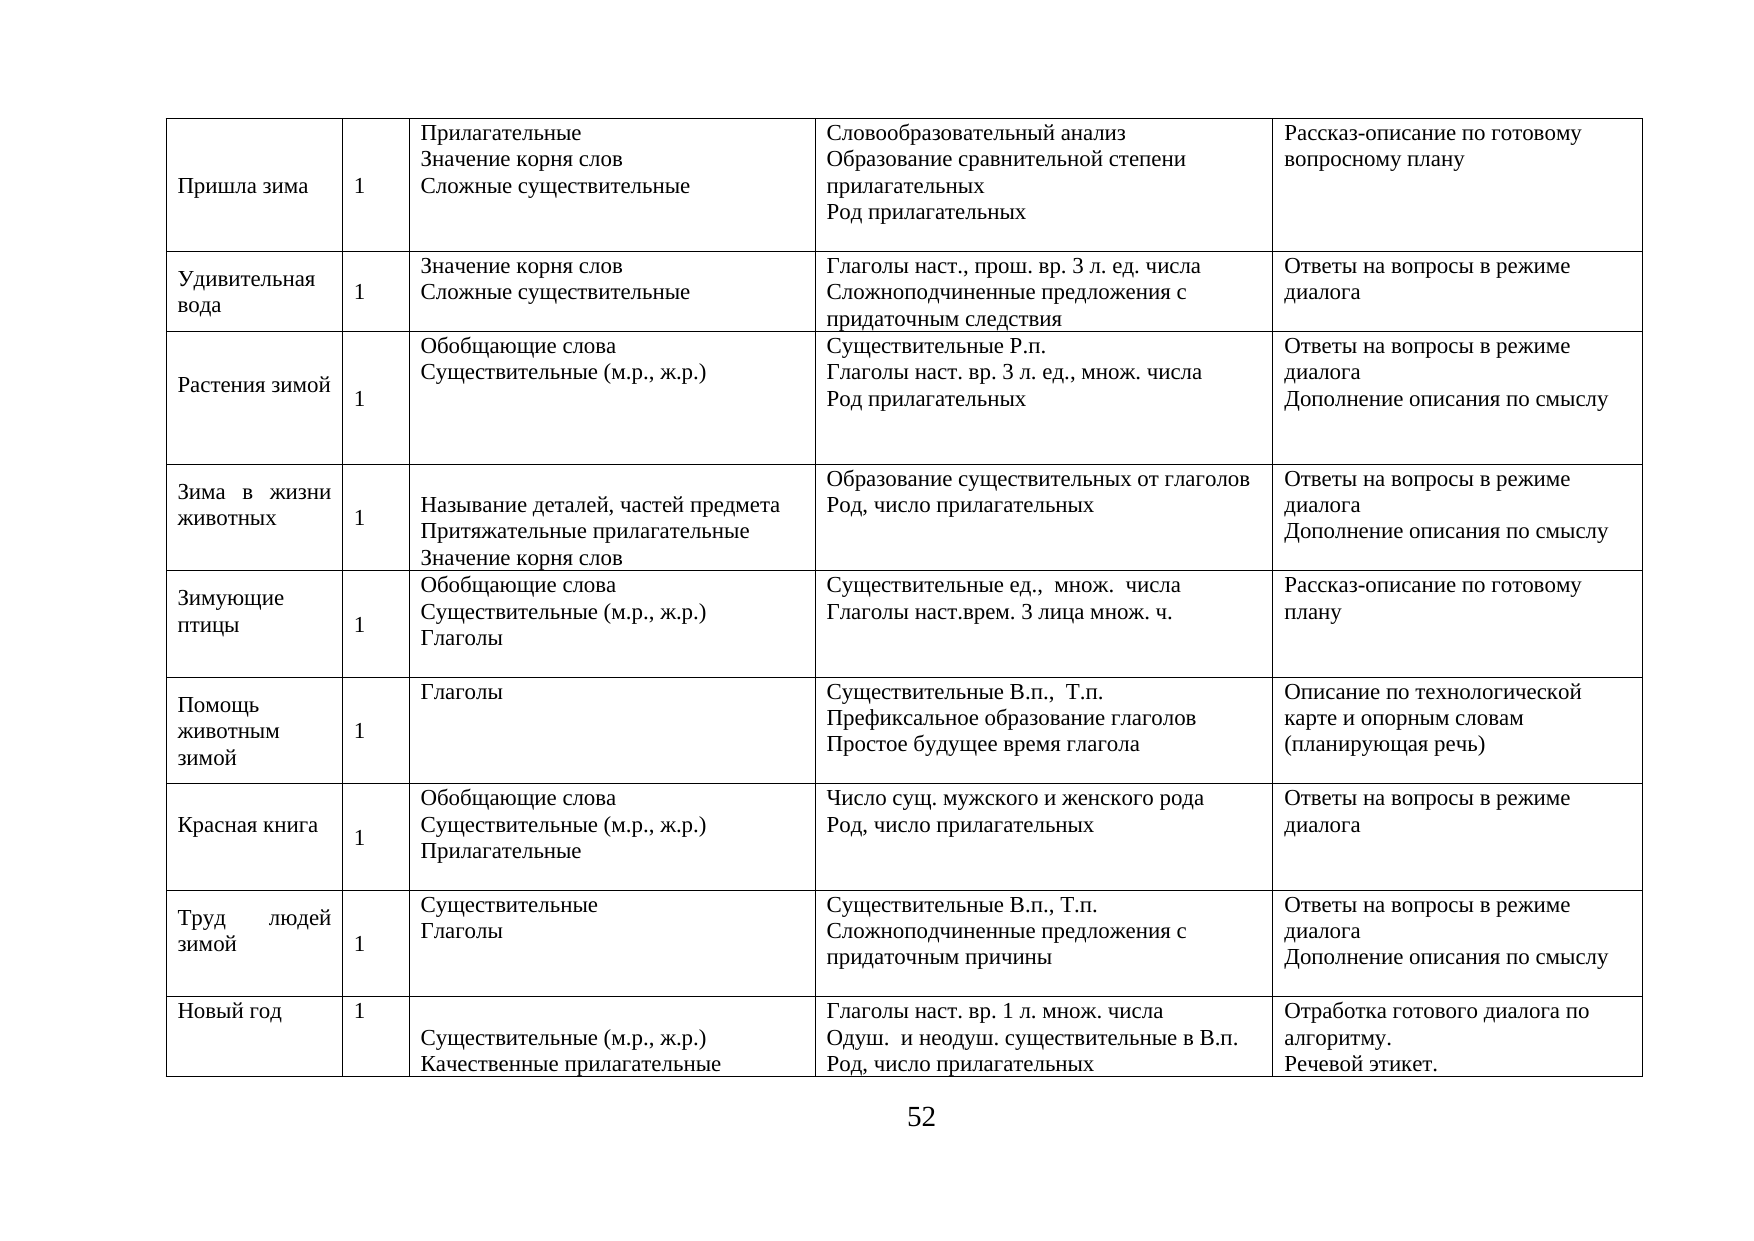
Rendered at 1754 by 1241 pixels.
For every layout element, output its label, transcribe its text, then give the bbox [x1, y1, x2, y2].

table_cell 1 [343, 784, 409, 890]
table_cell 1 [343, 678, 409, 783]
table_cell 1 [343, 891, 409, 996]
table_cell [410, 997, 815, 1076]
table_cell Существительные В.п., Т.п. Префиксальное образование глаголов Простое будущее время глагола [816, 678, 1272, 783]
table_cell Называние деталей, частей предмета Притяжательные прилагательные Значение корня слов [410, 465, 815, 570]
table_cell Существительные ед., множ. числа Глаголы наст.врем. 3 лица множ. ч. [816, 571, 1272, 677]
table_cell Глаголы [410, 678, 815, 783]
table_cell Ответы на вопросы в режиме диалога [1273, 784, 1642, 890]
table_cell Словообразовательный анализ Образование сравнительной степени прилагательных Род прилагательных [816, 119, 1272, 251]
table_cell Помощь животным зимой [167, 678, 342, 783]
table_cell 1 [343, 252, 409, 331]
table_cell Глаголы наст., прош. вр. 3 л. ед. числа Сложноподчиненные предложения с придаточным следствия [816, 252, 1272, 331]
table_cell 1 [343, 119, 409, 251]
table_cell Красная книга [167, 784, 342, 890]
table_cell Описание по технологической карте и опорным словам (планирующая речь) [1273, 678, 1642, 783]
table_cell Обобщающие слова Существительные (м.р., ж.р.) Прилагательные [410, 784, 815, 890]
table_cell Обобщающие слова Существительные (м.р., ж.р.) [410, 332, 815, 464]
table_cell 1 [343, 997, 409, 1076]
table_cell 1 [343, 332, 409, 464]
table_cell Зимующие птицы [167, 571, 342, 677]
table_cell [816, 997, 1272, 1076]
table_cell Обобщающие слова Существительные (м.р., ж.р.) Глаголы [410, 571, 815, 677]
table_cell Значение корня слов Сложные существительные [410, 252, 815, 331]
table_cell Ответы на вопросы в режиме диалога Дополнение описания по смыслу [1273, 465, 1642, 570]
table_cell Ответы на вопросы в режиме диалога [1273, 252, 1642, 331]
table_cell Рассказ-описание по готовому плану [1273, 571, 1642, 677]
table_cell Пришла зима [167, 119, 342, 251]
table_cell Труд людей зимой [167, 891, 342, 996]
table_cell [1273, 997, 1642, 1076]
table_cell Удивительная вода [167, 252, 342, 331]
table_cell Образование существительных от глаголов Род, число прилагательных [816, 465, 1272, 570]
table_cell Прилагательные Значение корня слов Сложные существительные [410, 119, 815, 251]
table_cell Ответы на вопросы в режиме диалога Дополнение описания по смыслу [1273, 332, 1642, 464]
table_cell 1 [343, 465, 409, 570]
table_cell Зима в жизни животных [167, 465, 342, 570]
table_cell Существительные Глаголы [410, 891, 815, 996]
table_cell Рассказ-описание по готовому вопросному плану [1273, 119, 1642, 251]
table_cell Число сущ. мужского и женского рода Род, число прилагательных [816, 784, 1272, 890]
table_cell Растения зимой [167, 332, 342, 464]
table_cell 1 [343, 571, 409, 677]
table_cell Существительные Р.п. Глаголы наст. вр. 3 л. ед., множ. числа Род прилагательных [816, 332, 1272, 464]
table_cell Существительные В.п., Т.п. Сложноподчиненные предложения с придаточным причины [816, 891, 1272, 996]
table_cell Новый год [167, 997, 342, 1076]
table_cell Ответы на вопросы в режиме диалога Дополнение описания по смыслу [1273, 891, 1642, 996]
